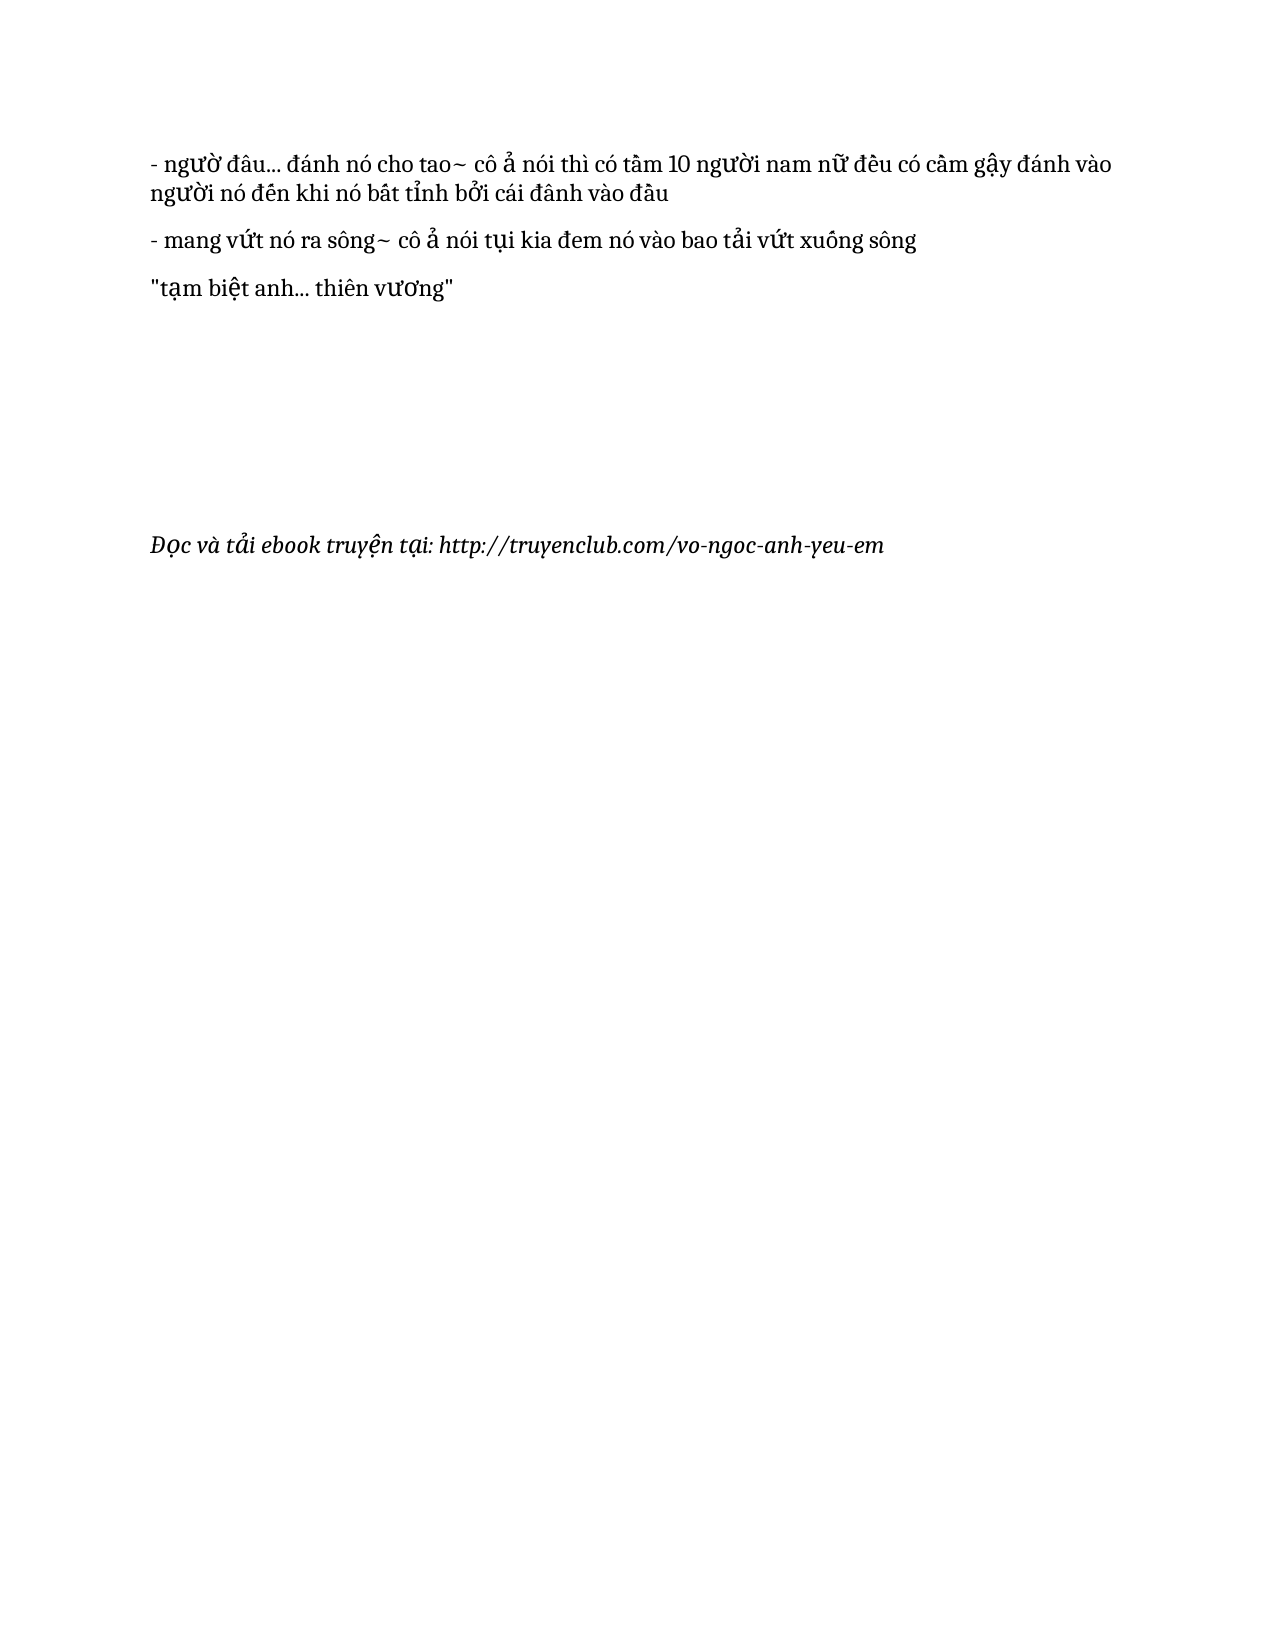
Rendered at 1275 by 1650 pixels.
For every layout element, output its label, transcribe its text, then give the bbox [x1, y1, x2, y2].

text - mang vứt nó ra sông~ cô ả nói tụi kia đem nó vào bao tải vứt xuống sông [150, 226, 1125, 255]
text Đọc và tải ebook truyện tại: http://truyenclub.com/vo-ngoc-anh-yeu-em [150, 531, 1125, 560]
text - ngườ đâu... đánh nó cho tao~ cô ả nói thì có tầm 10 người nam nữ đều có cầm gậy đánh vào người nó đến khi nó bất tỉnh bởi cái đânh vào đầu [150, 150, 1125, 207]
text "tạm biệt anh... thiên vương" [150, 274, 1125, 302]
